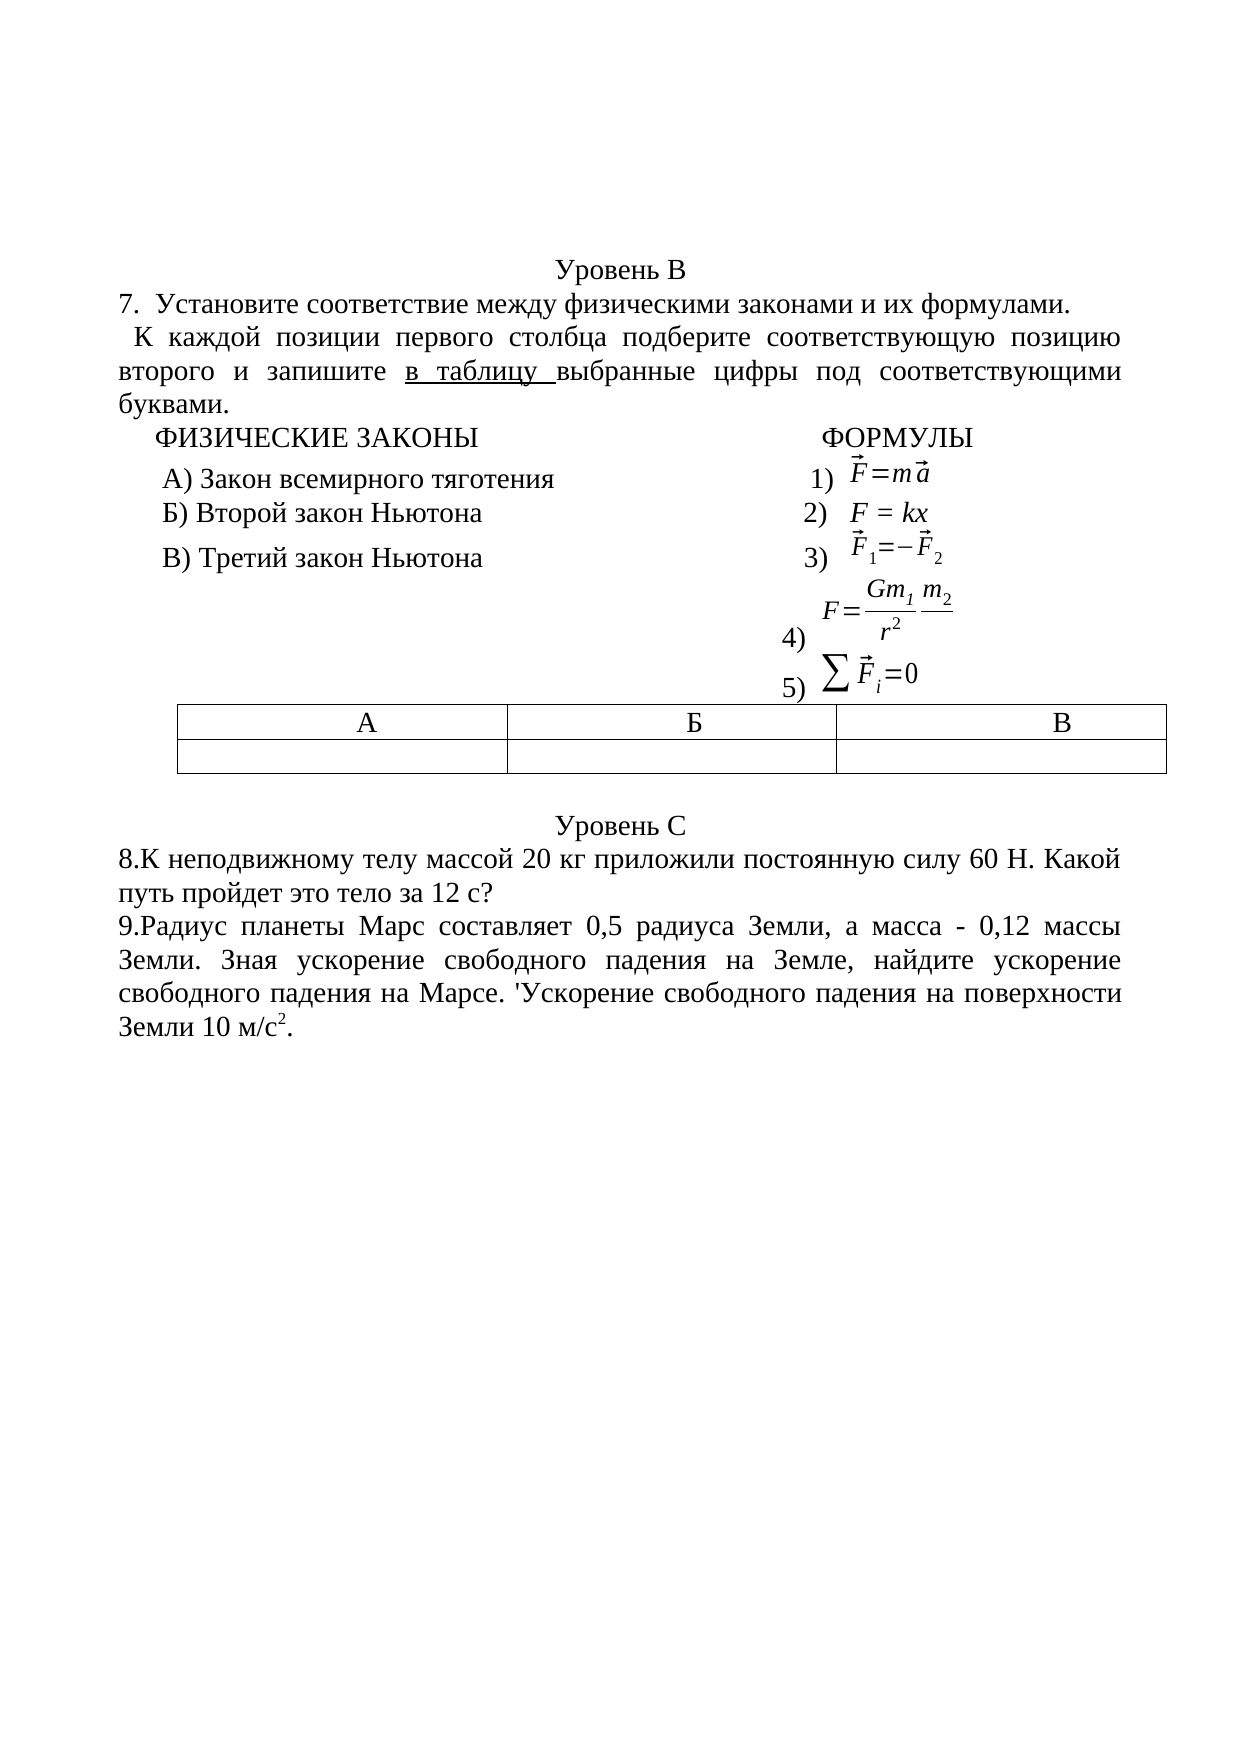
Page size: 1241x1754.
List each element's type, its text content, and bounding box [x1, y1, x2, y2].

table_header Б [508, 705, 836, 738]
text В) Третий закон Ньютона 3) [118, 528, 1122, 574]
text А) Закон всемирного тяготения 1) [118, 453, 1122, 495]
text 4) [118, 574, 1122, 653]
text К каждой позиции первого столбца подберите соответствующую позицию второго и запишите в таблицу выбранные цифры под соответствующими буквами. [118, 319, 1122, 420]
text ФИЗИЧЕСКИЕ ЗАКОНЫ ФОРМУЛЫ [118, 420, 1122, 453]
table_header В [837, 705, 1166, 738]
table_cell [178, 740, 507, 773]
table_cell [837, 740, 1166, 773]
text Б) Второй закон Ньютона 2) F = kx [118, 495, 1122, 528]
table_cell [508, 740, 836, 773]
text 7. Установите соответствие между физическими законами и их формулами. [118, 286, 1122, 319]
text Уровень В [118, 252, 1122, 286]
table_header A [178, 705, 507, 738]
text Уровень С [118, 808, 1122, 841]
text 9.Радиус планеты Марс составляет 0,5 радиуса Земли, а масса - 0,12 массы Земли. Зная ускорение свободного падения на Земле, найдите ускорение свободного падения на Марсе. 'Ускорение свободного падения на поверхности Земли 10 м/с2. [118, 908, 1122, 1042]
text 8.К неподвижному телу массой приложили постоянную силу 60 Н. Какой путь пройдет это тело за 12 с? [118, 841, 1122, 908]
text 5) [118, 653, 1122, 704]
